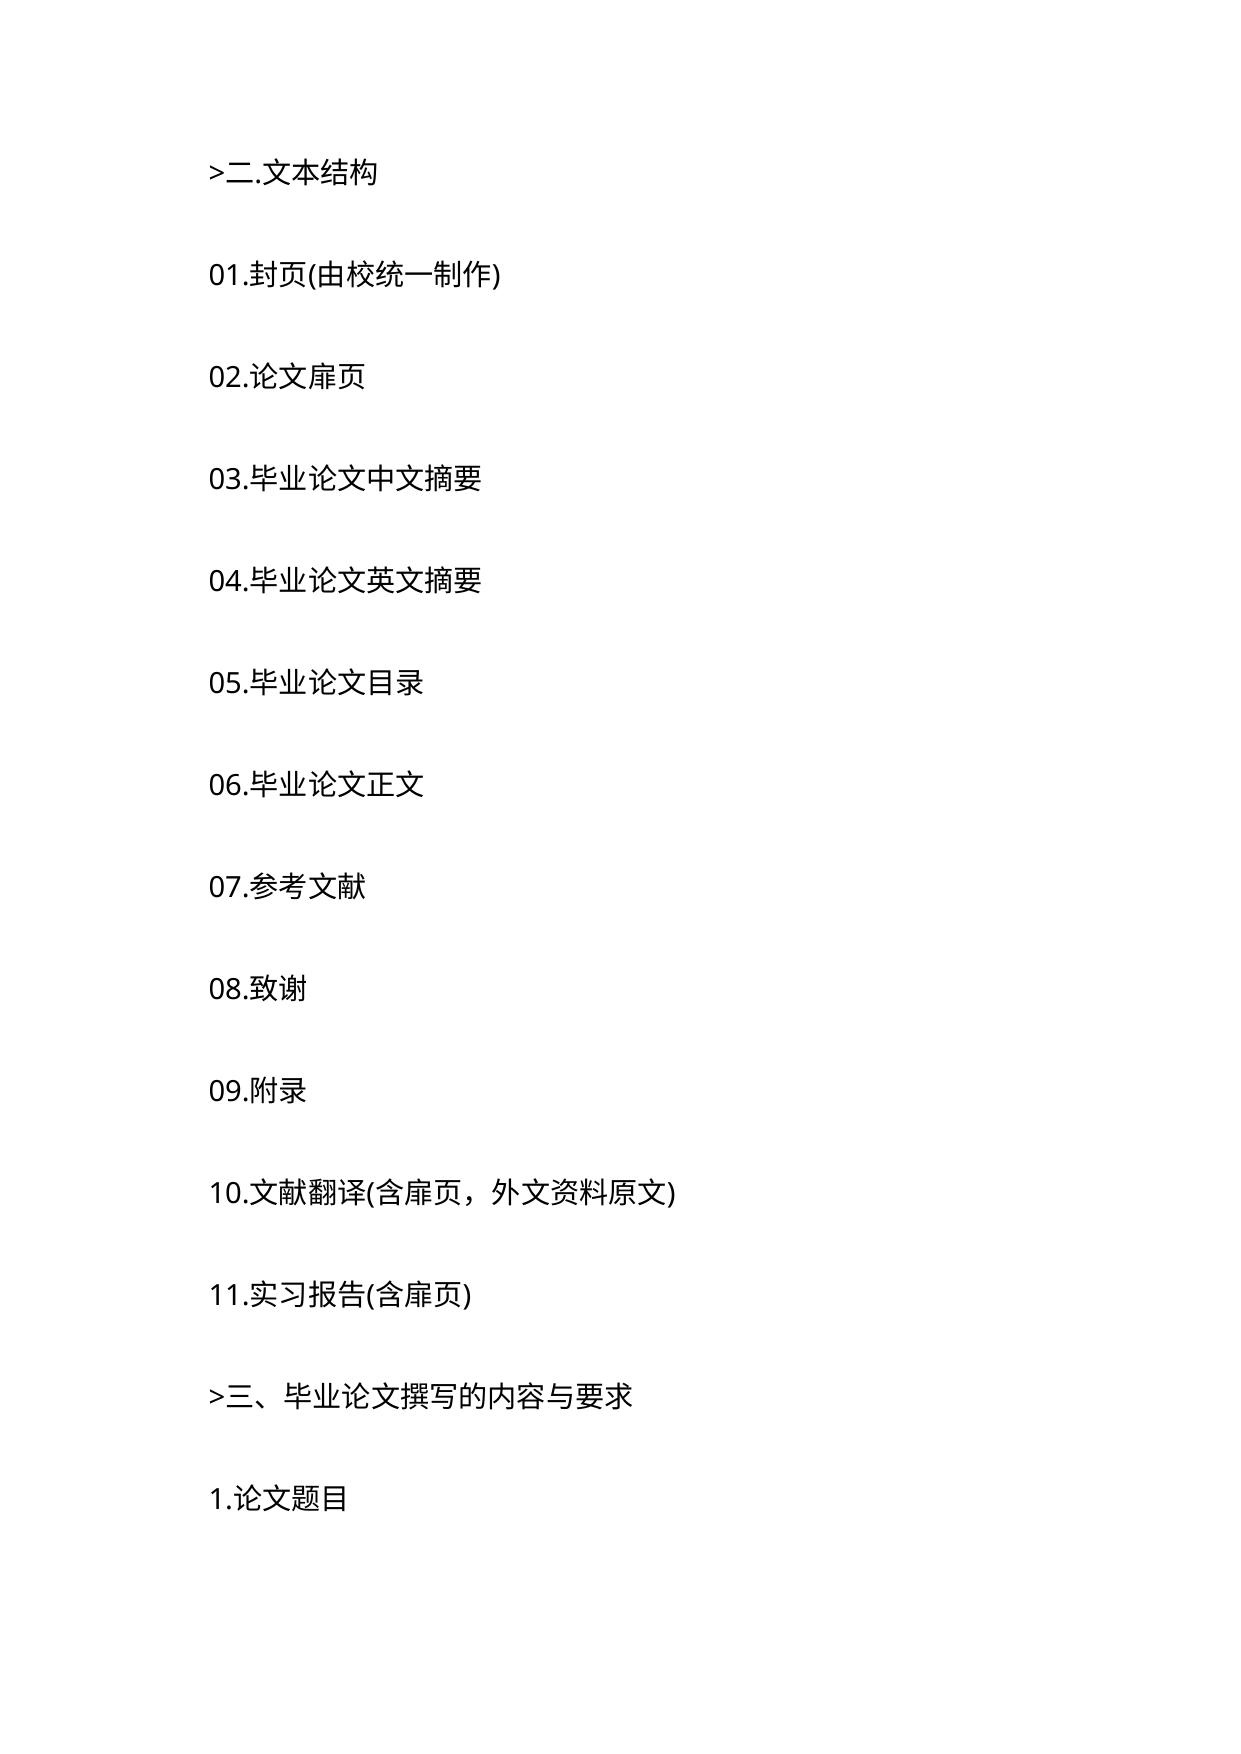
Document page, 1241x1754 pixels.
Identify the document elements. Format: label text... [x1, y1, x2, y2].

text 09.附录 [150, 1068, 1090, 1110]
text 05.毕业论文目录 [150, 660, 1090, 702]
text 03.毕业论文中文摘要 [150, 456, 1090, 498]
text 11.实习报告(含扉页) [150, 1272, 1090, 1314]
text 1.论文题目 [150, 1476, 1090, 1518]
text 10.文献翻译(含扉页，外文资料原文) [150, 1170, 1090, 1212]
text >三、毕业论文撰写的内容与要求 [150, 1374, 1090, 1416]
text 04.毕业论文英文摘要 [150, 558, 1090, 600]
text 01.封页(由校统一制作) [150, 252, 1090, 294]
text 06.毕业论文正文 [150, 762, 1090, 804]
text 08.致谢 [150, 966, 1090, 1008]
text 02.论文扉页 [150, 354, 1090, 396]
text >二.文本结构 [150, 150, 1090, 192]
text 07.参考文献 [150, 864, 1090, 906]
